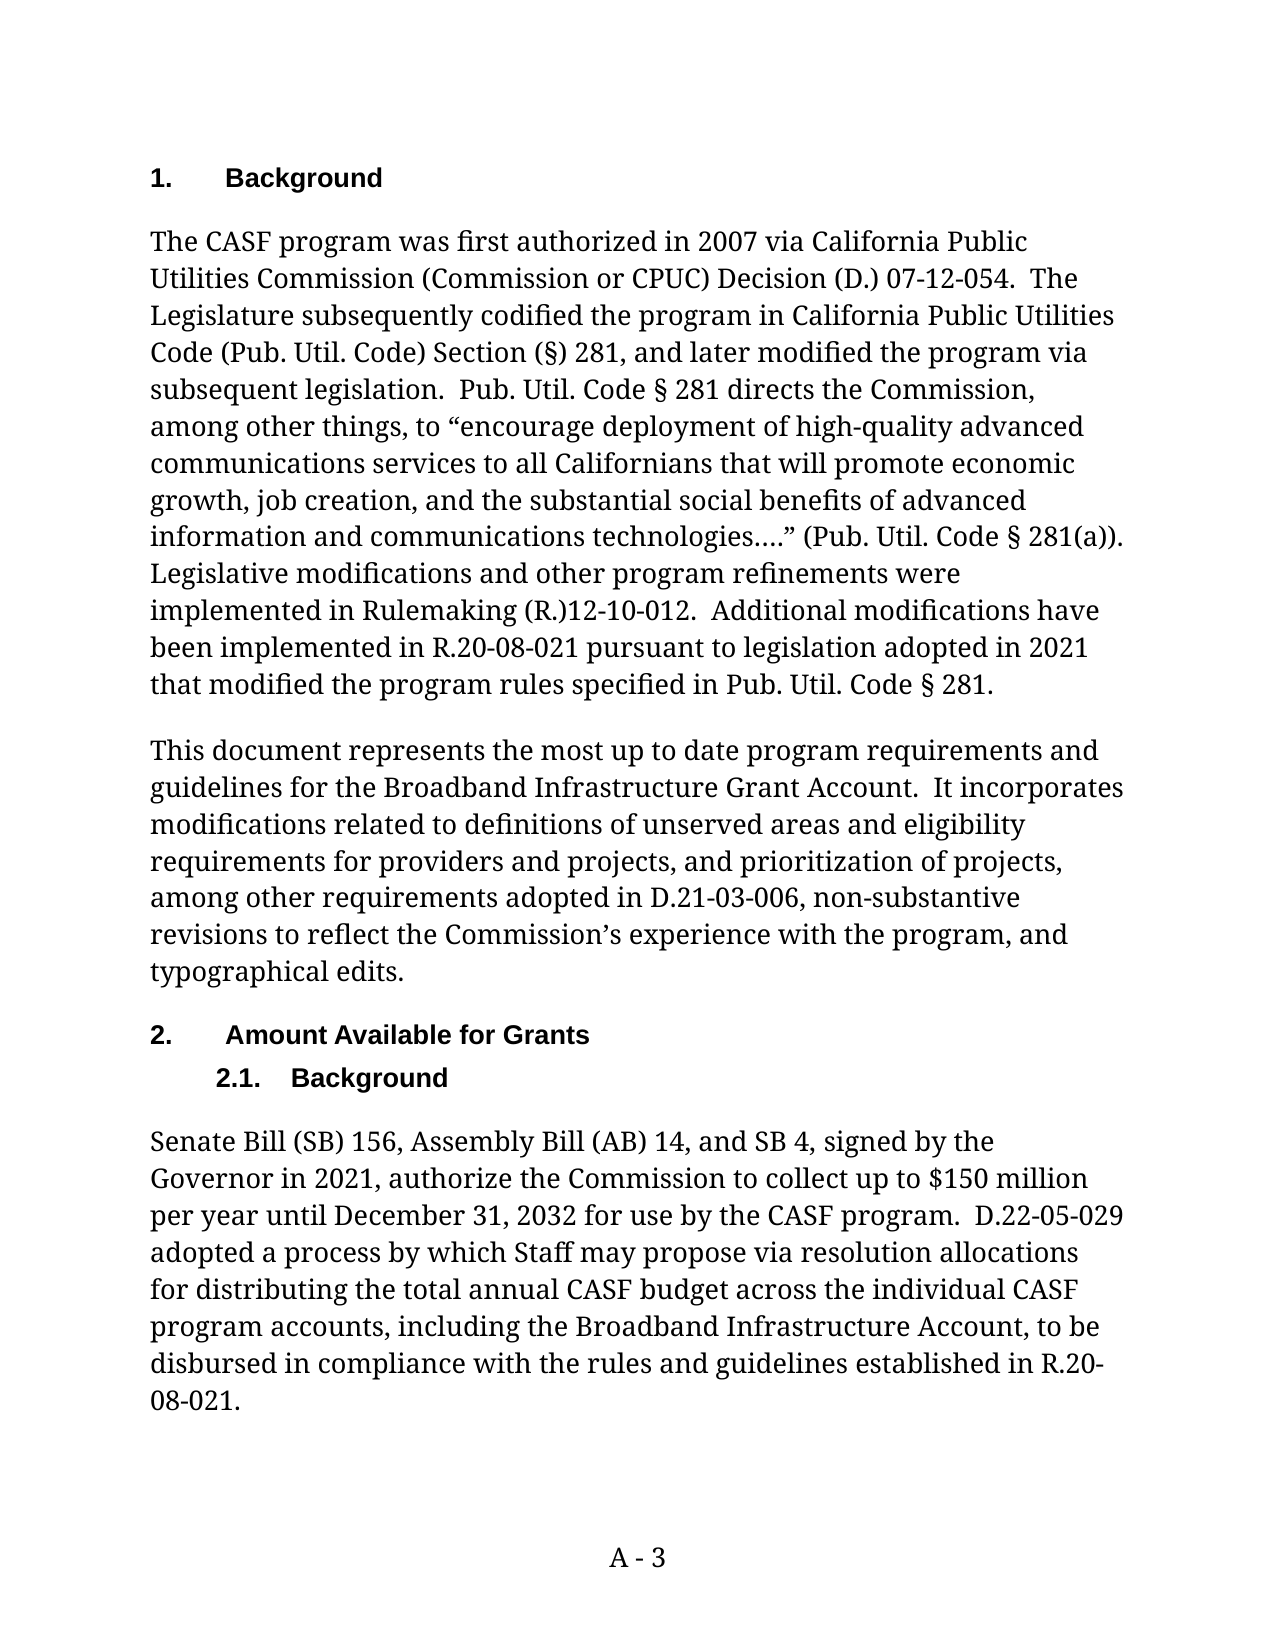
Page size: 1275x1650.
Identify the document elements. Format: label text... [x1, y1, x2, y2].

text This document represents the most up to date program requirements and guidelines for the Broadband Infrastructure Grant Account. It incorporates modifications related to definitions of unserved areas and eligibility requirements for providers and projects, and prioritization of projects, among other requirements adopted in D.21-03-006, non-substantive revisions to reflect the Commission’s experience with the program, and typographical edits. [150, 731, 1125, 989]
text The CASF program was first authorized in 2007 via California Public Utilities Commission (Commission or CPUC) Decision (D.) 07-12-054. The Legislature subsequently codified the program in California Public Utilities Code (Pub. Util. Code) Section (§) 281, and later modified the program via subsequent legislation. Pub. Util. Code § 281 directs the Commission, among other things, to “encourage deployment of high-quality advanced communications services to all Californians that will promote economic growth, job creation, and the substantial social benefits of advanced information and communications technologies….” (Pub. Util. Code § 281(a)). Legislative modifications and other program refinements were implemented in Rulemaking (R.)12-10-012. Additional modifications have been implemented in R.20-08-021 pursuant to legislation adopted in 2021 that modified the program rules specified in Pub. Util. Code § 281. [150, 223, 1125, 702]
text Senate Bill (SB) 156, Assembly Bill (AB) 14, and SB 4, signed by the Governor in 2021, authorize the Commission to collect up to $150 million per year until December 31, 2032 for use by the CASF program. D.22-05-029 adopted a process by which Staff may propose via resolution allocations for distributing the total annual CASF budget across the individual CASF program accounts, including the Broadband Infrastructure Account, to be disbursed in compliance with the rules and guidelines established in R.20-08-021. [150, 1123, 1125, 1441]
subtitle Background [150, 162, 1125, 194]
subtitle Background [216, 1062, 1125, 1094]
subtitle Amount Available for Grants [150, 1019, 1125, 1050]
